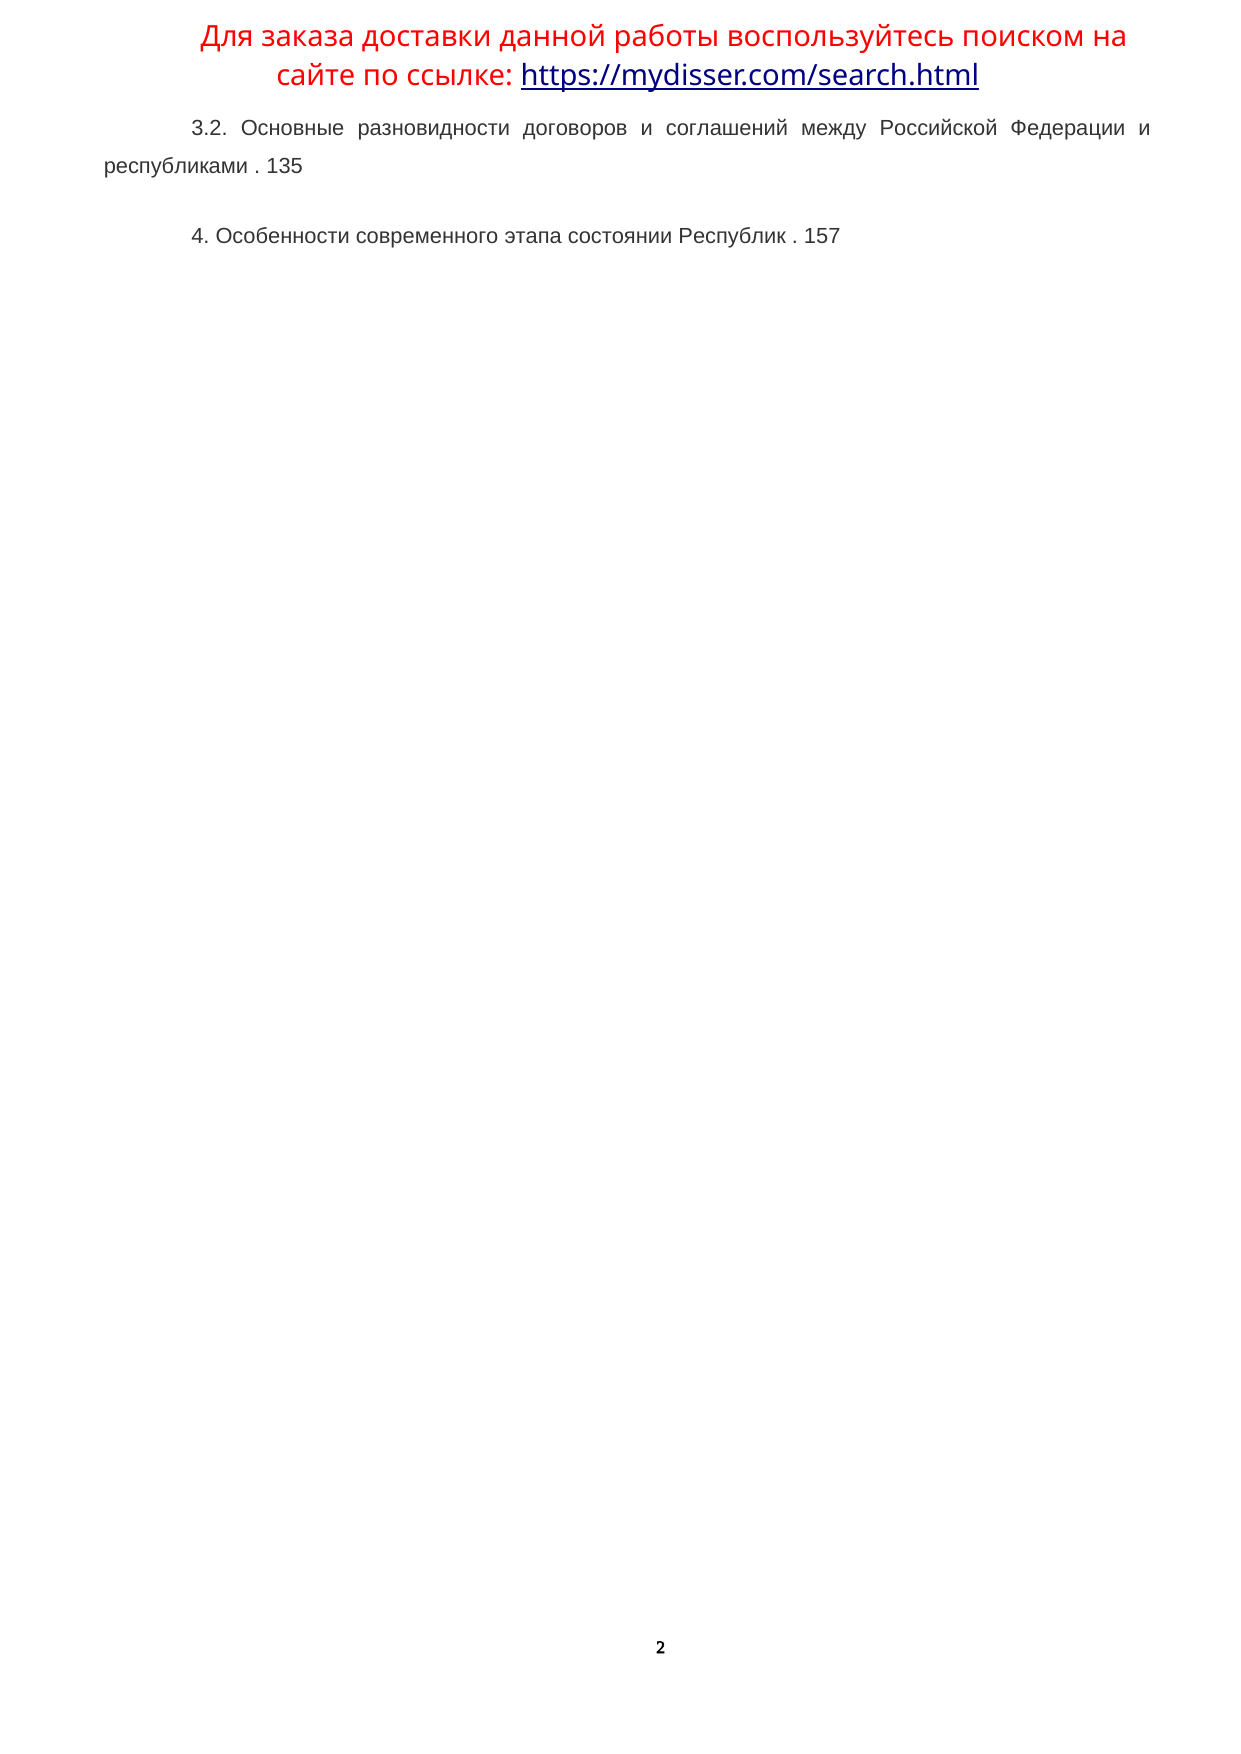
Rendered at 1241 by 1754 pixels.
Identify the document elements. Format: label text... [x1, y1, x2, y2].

text 4. Особенности современного этапа состоянии Республик . 157 [103, 223, 1152, 248]
text 3.2. Основные разновидности договоров и соглашений между Российской Федерации и республиками . 135 [103, 115, 1152, 178]
